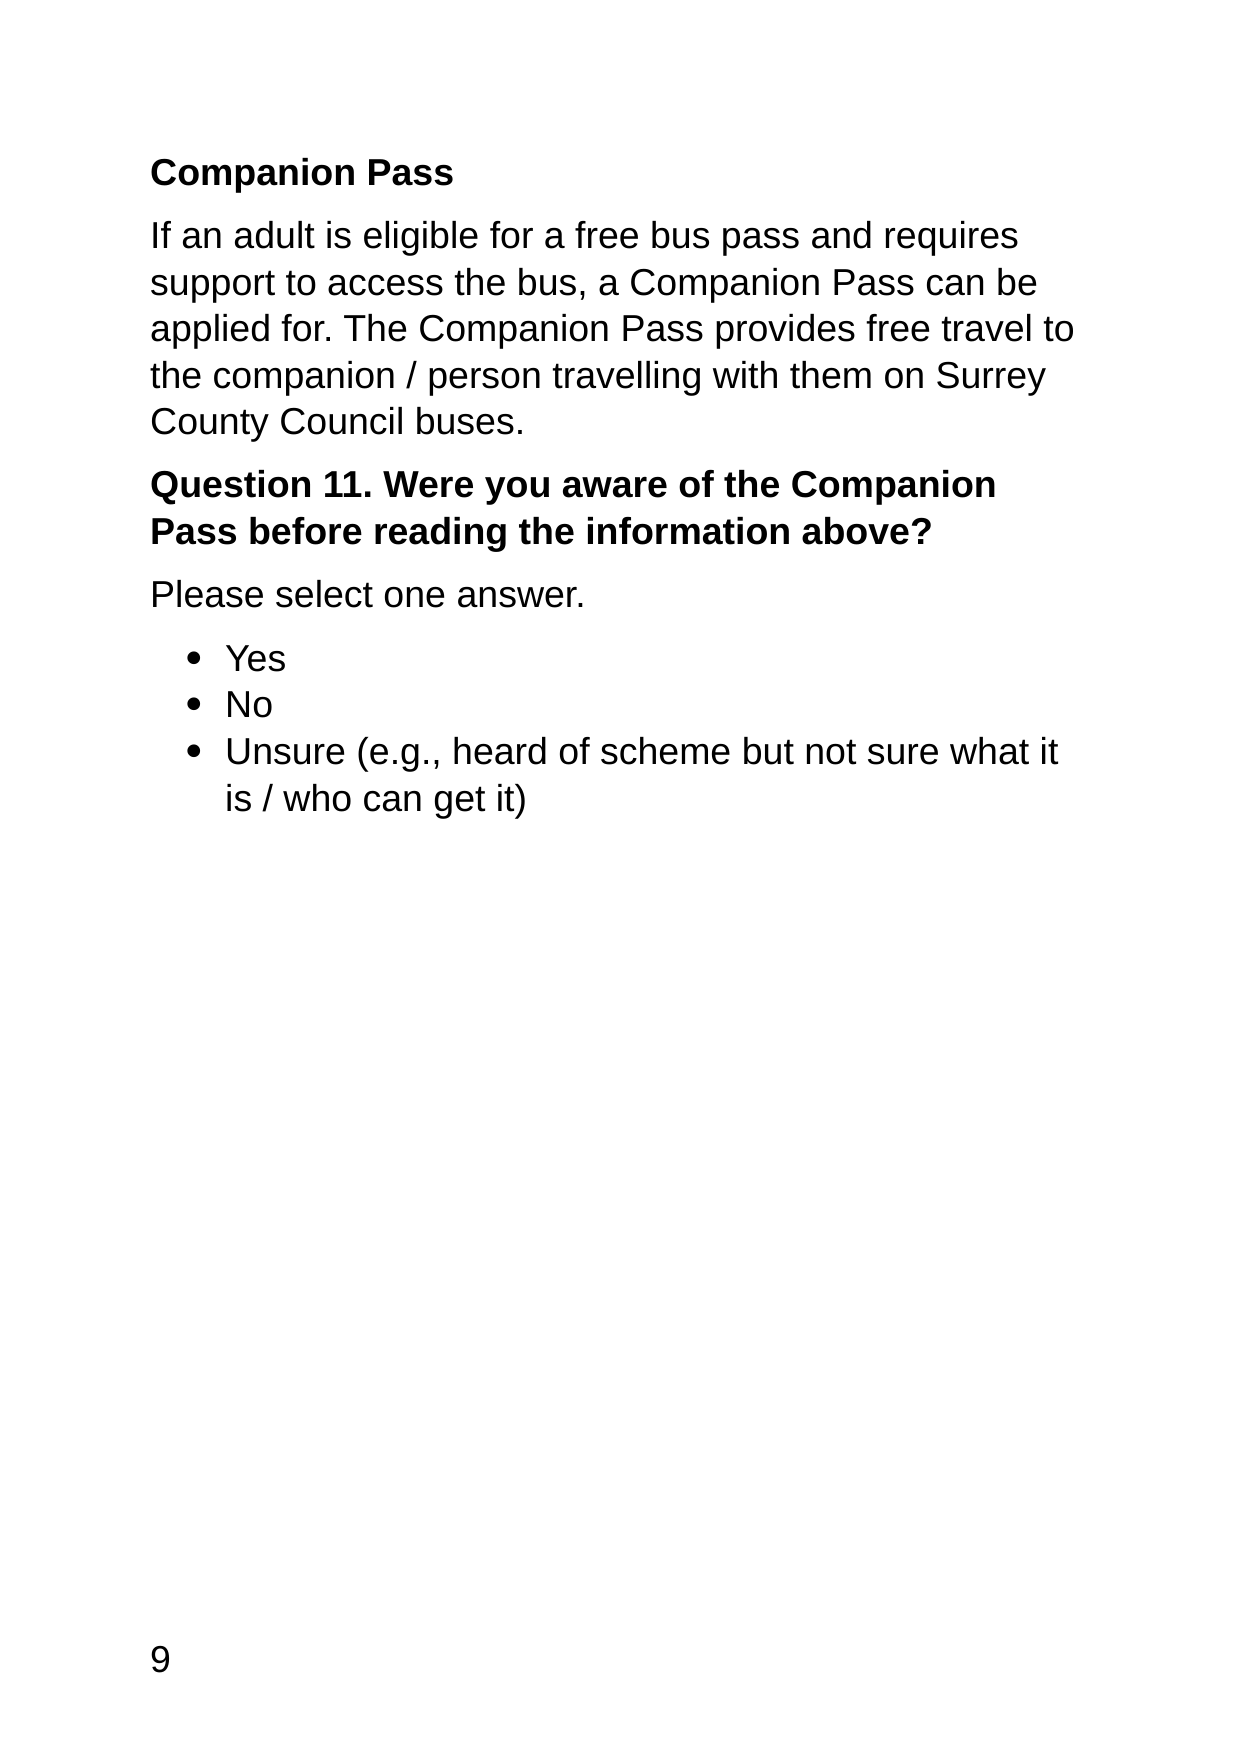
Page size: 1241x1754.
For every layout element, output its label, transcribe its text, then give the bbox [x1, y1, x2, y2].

text Question 11. Were you aware of the Companion Pass before reading the information above? [150, 463, 1090, 552]
text Companion Pass [150, 150, 1090, 193]
text Please select one answer. [150, 572, 1090, 616]
list No [187, 682, 1090, 726]
text If an adult is eligible for a free bus pass and requires support to access the bus, a Companion Pass can be applied for. The Companion Pass provides free travel to the companion / person travelling with them on Surrey County Council buses. [150, 213, 1090, 443]
list Unsure (e.g., heard of scheme but not sure what it is / who can get it) [187, 729, 1090, 819]
list Yes [187, 636, 1090, 679]
